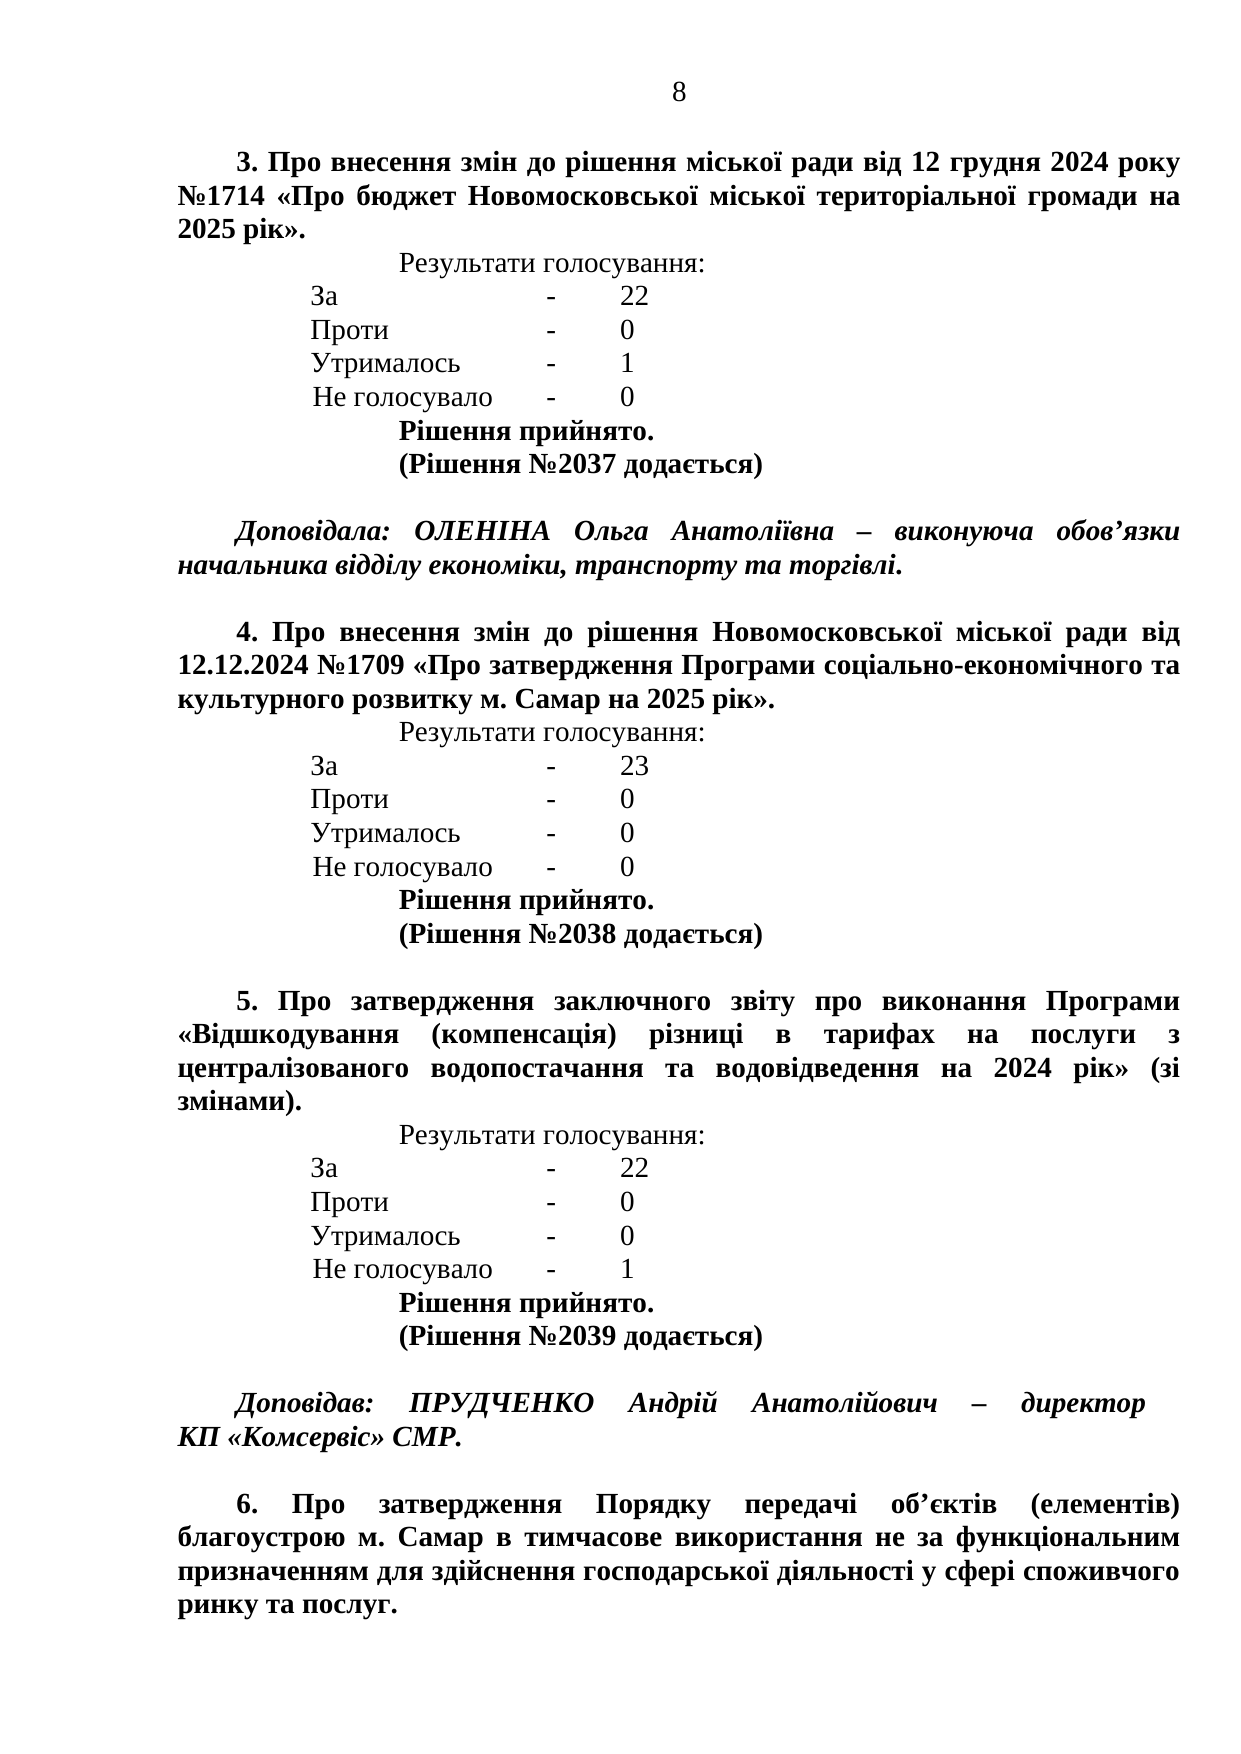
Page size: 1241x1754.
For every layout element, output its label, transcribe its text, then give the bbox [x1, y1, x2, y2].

text Рішення прийнято. [310, 882, 1181, 916]
text Утрималось - 0 [310, 1218, 1181, 1251]
text Рішення прийнято. [310, 413, 1181, 446]
text Проти - 0 [310, 782, 1181, 815]
text 4. Про внесення змін до рішення Новомосковської міської ради від 12.12.2024 №1709 «Про затвердження Програми соціально-економічного та культурного розвитку м. Самар на 2025 рік». [177, 614, 1181, 714]
text Утрималось - 0 [310, 815, 1181, 849]
text Доповідала: ОЛЕНІНА Ольга Анатоліївна – виконуюча обов’язки начальника відділу економіки, транспорту та торгівлі. [177, 513, 1181, 580]
text За - 23 [310, 748, 1181, 782]
text За - 22 [310, 278, 1181, 312]
text Не голосувало - 1 [306, 1251, 1181, 1285]
text 3. Про внесення змін до рішення міської ради від 12 грудня 2024 року №1714 «Про бюджет Новомосковської міської територіальної громади на 2025 рік». [177, 144, 1181, 245]
text Результати голосування: [325, 245, 1181, 278]
text Проти - 0 [310, 312, 1181, 346]
text За - 22 [310, 1151, 1181, 1184]
text Утрималось - 1 [310, 346, 1181, 379]
text Результати голосування: [325, 714, 1181, 748]
text (Рішення №2037 додається) [310, 446, 1181, 480]
text (Рішення №2039 додається) [310, 1318, 1181, 1352]
text 5. Про затвердження заключного звіту про виконання Програми «Відшкодування (компенсація) різниці в тарифах на послуги з централізованого водопостачання та водовідведення на 2024 рік» (зі змінами). [177, 983, 1181, 1117]
text Рішення прийнято. [310, 1285, 1181, 1318]
text Проти - 0 [310, 1184, 1181, 1218]
text (Рішення №2038 додається) [310, 916, 1181, 949]
text Результати голосування: [325, 1117, 1181, 1151]
text Не голосувало - 0 [306, 379, 1181, 413]
text Не голосувало - 0 [306, 849, 1181, 882]
text 6. Про затвердження Порядку передачі об’єктів (елементів) благоустрою м. Самар в тимчасове використання не за функціональним призначенням для здійснення господарської діяльності у сфері споживчого ринку та послуг. [177, 1486, 1181, 1620]
text Доповідав: ПРУДЧЕНКО Андрій Анатолійович – директор КП «Комсервіс» СМР. [177, 1385, 1181, 1452]
